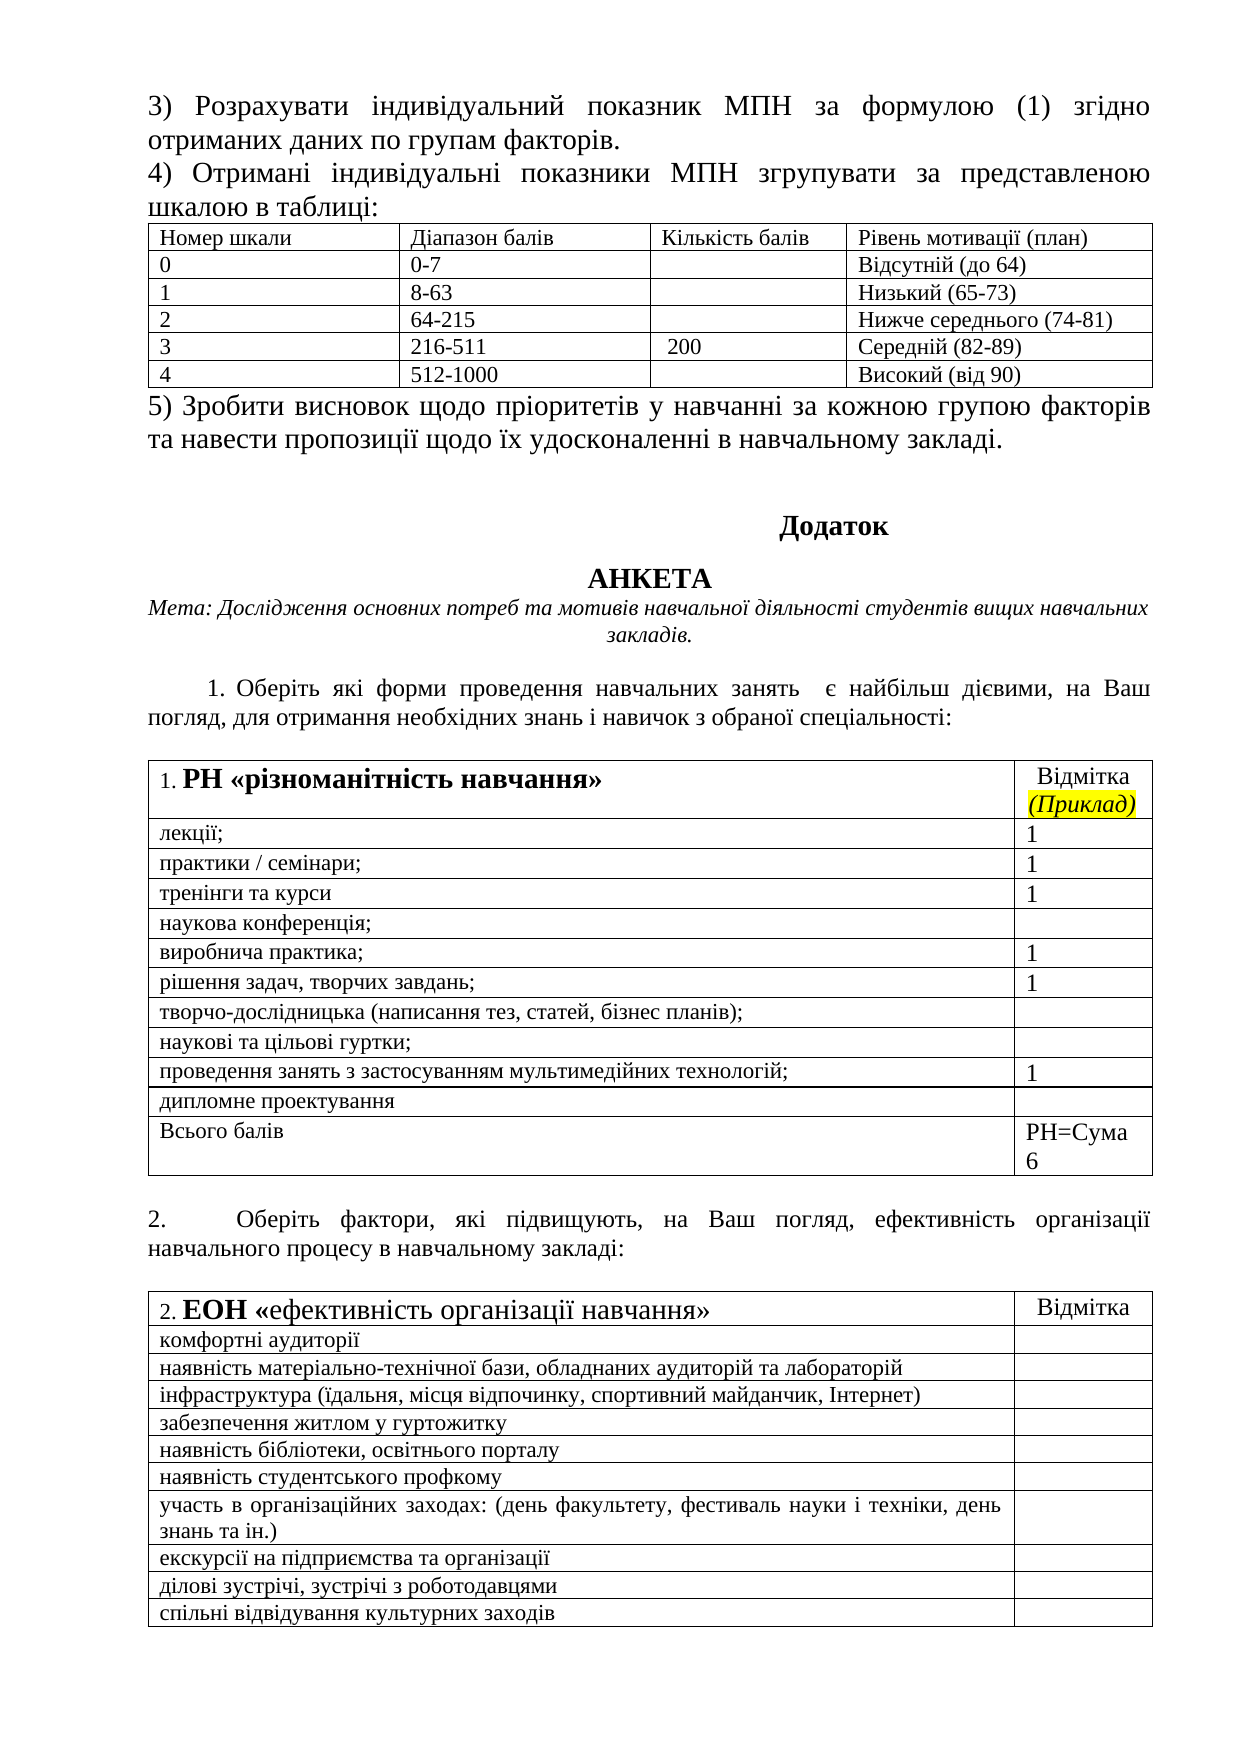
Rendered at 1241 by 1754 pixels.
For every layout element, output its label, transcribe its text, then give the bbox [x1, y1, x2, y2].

table_cell Відсутній (до 64) [847, 251, 1152, 277]
text 5) Зробити висновок щодо пріоритетів у навчанні за кожною групою факторів та навести пропозиції щодо їх удосконаленні в навчальному закладі. [148, 388, 1152, 455]
table_cell [1015, 1409, 1152, 1435]
table_cell 0-7 [400, 251, 650, 277]
table_cell практики / семінари; [149, 849, 1014, 878]
table_cell Високий (від 90) [847, 361, 1152, 387]
table_cell [1015, 1088, 1152, 1116]
text АНКЕТА [148, 561, 1152, 594]
table_cell 1 [1015, 939, 1152, 967]
table_cell дипломне проектування [149, 1088, 1014, 1116]
table_cell 1 [1015, 849, 1152, 878]
table_cell [651, 361, 846, 387]
table_cell 8-63 [400, 279, 650, 305]
table_cell 1 [149, 279, 399, 305]
table_cell [1015, 1545, 1152, 1571]
table_cell наукова конференція; [149, 909, 1014, 937]
table_cell проведення занять з застосуванням мультимедійних технологій; [149, 1058, 1014, 1086]
text 3) Розрахувати індивідуальний показник МПН за формулою (1) згідно отриманих даних по групам факторів. [148, 88, 1152, 156]
table_cell інфраструктура (їдальня, місця відпочинку, спортивний майданчик, Інтернет) [149, 1381, 1014, 1407]
table_header Відмітка (Приклад) [1015, 761, 1152, 818]
table_cell виробнича практика; [149, 939, 1014, 967]
table_cell наявність матеріально-технічної бази, обладнаних аудиторій та лабораторій [149, 1354, 1014, 1380]
table_header Відмітка [1015, 1292, 1152, 1325]
table_header Номер шкали [149, 224, 399, 250]
table_cell забезпечення житлом у гуртожитку [149, 1409, 1014, 1435]
table_cell 1 [1015, 819, 1152, 848]
table_cell [1015, 1381, 1152, 1407]
table_cell 0 [149, 251, 399, 277]
table_cell [1015, 1463, 1152, 1490]
table_cell комфортні аудиторії [149, 1326, 1014, 1353]
table_cell екскурсії на підприємства та організації [149, 1545, 1014, 1571]
list Оберіть які форми проведення навчальних занять є найбільш дієвими, на Ваш погляд, для отримання необхідних знань і навичок з обраної спеціальності: [148, 673, 1152, 731]
table_cell 1 [1015, 1058, 1152, 1086]
table_cell Нижче середнього (74-81) [847, 306, 1152, 332]
table_cell Низький (65-73) [847, 279, 1152, 305]
table_cell Всього балів [149, 1117, 1014, 1175]
table_cell 1 [1015, 879, 1152, 908]
table_cell спільні відвідування культурних заходів [149, 1599, 1014, 1626]
table_cell 512-1000 [400, 361, 650, 387]
table_cell [1015, 998, 1152, 1027]
table_cell творчо-дослідницька (написання тез, статей, бізнес планів); [149, 998, 1014, 1027]
table_cell [1015, 1599, 1152, 1626]
table_cell [1015, 1436, 1152, 1462]
table_cell Середній (82-89) [847, 333, 1152, 360]
table_cell наукові та цільові гуртки; [149, 1028, 1014, 1057]
table_cell 1 [1015, 968, 1152, 997]
table_cell наявність бібліотеки, освітнього порталу [149, 1436, 1014, 1462]
table_header Діапазон балів [400, 224, 650, 250]
text Мета: Дослідження основних потреб та мотивів навчальної діяльності студентів вищих навчальних закладів. [148, 594, 1152, 647]
table_cell [1015, 1354, 1152, 1380]
table_header Кількість балів [651, 224, 846, 250]
table_header 1. РН «різноманітність навчання» [149, 761, 1014, 818]
table_cell тренінги та курси [149, 879, 1014, 908]
table_cell [1015, 1028, 1152, 1057]
table_cell 2 [149, 306, 399, 332]
table_cell [1015, 909, 1152, 937]
table_cell участь в організаційних заходах: (день факультету, фестиваль науки і техніки, день знань та ін.) [149, 1491, 1014, 1543]
table_cell 3 [149, 333, 399, 360]
table_cell ділові зустрічі, зустрічі з роботодавцями [149, 1572, 1014, 1598]
table_cell [1015, 1491, 1152, 1543]
table_cell лекції; [149, 819, 1014, 848]
table_cell рішення задач, творчих завдань; [149, 968, 1014, 997]
table_cell 64-215 [400, 306, 650, 332]
table_cell [651, 306, 846, 332]
table_cell 200 [651, 333, 846, 360]
table_header 2. ЕОН «ефективність організації навчання» [149, 1292, 1014, 1325]
table_header Рівень мотивації (план) [847, 224, 1152, 250]
table_cell 216-511 [400, 333, 650, 360]
table_cell [651, 251, 846, 277]
table_cell [1015, 1326, 1152, 1353]
list Оберіть фактори, які підвищують, на Ваш погляд, ефективність організації навчального процесу в навчальному закладі: [148, 1204, 1152, 1262]
table_cell [1015, 1572, 1152, 1598]
table_cell [651, 279, 846, 305]
text 4) Отримані індивідуальні показники МПН згрупувати за представленою шкалою в таблиці: [148, 156, 1152, 223]
text Додаток [443, 508, 1152, 542]
table_cell наявність студентського профкому [149, 1463, 1014, 1490]
table_cell 4 [149, 361, 399, 387]
table_cell РН=Сума 6 [1015, 1117, 1152, 1175]
